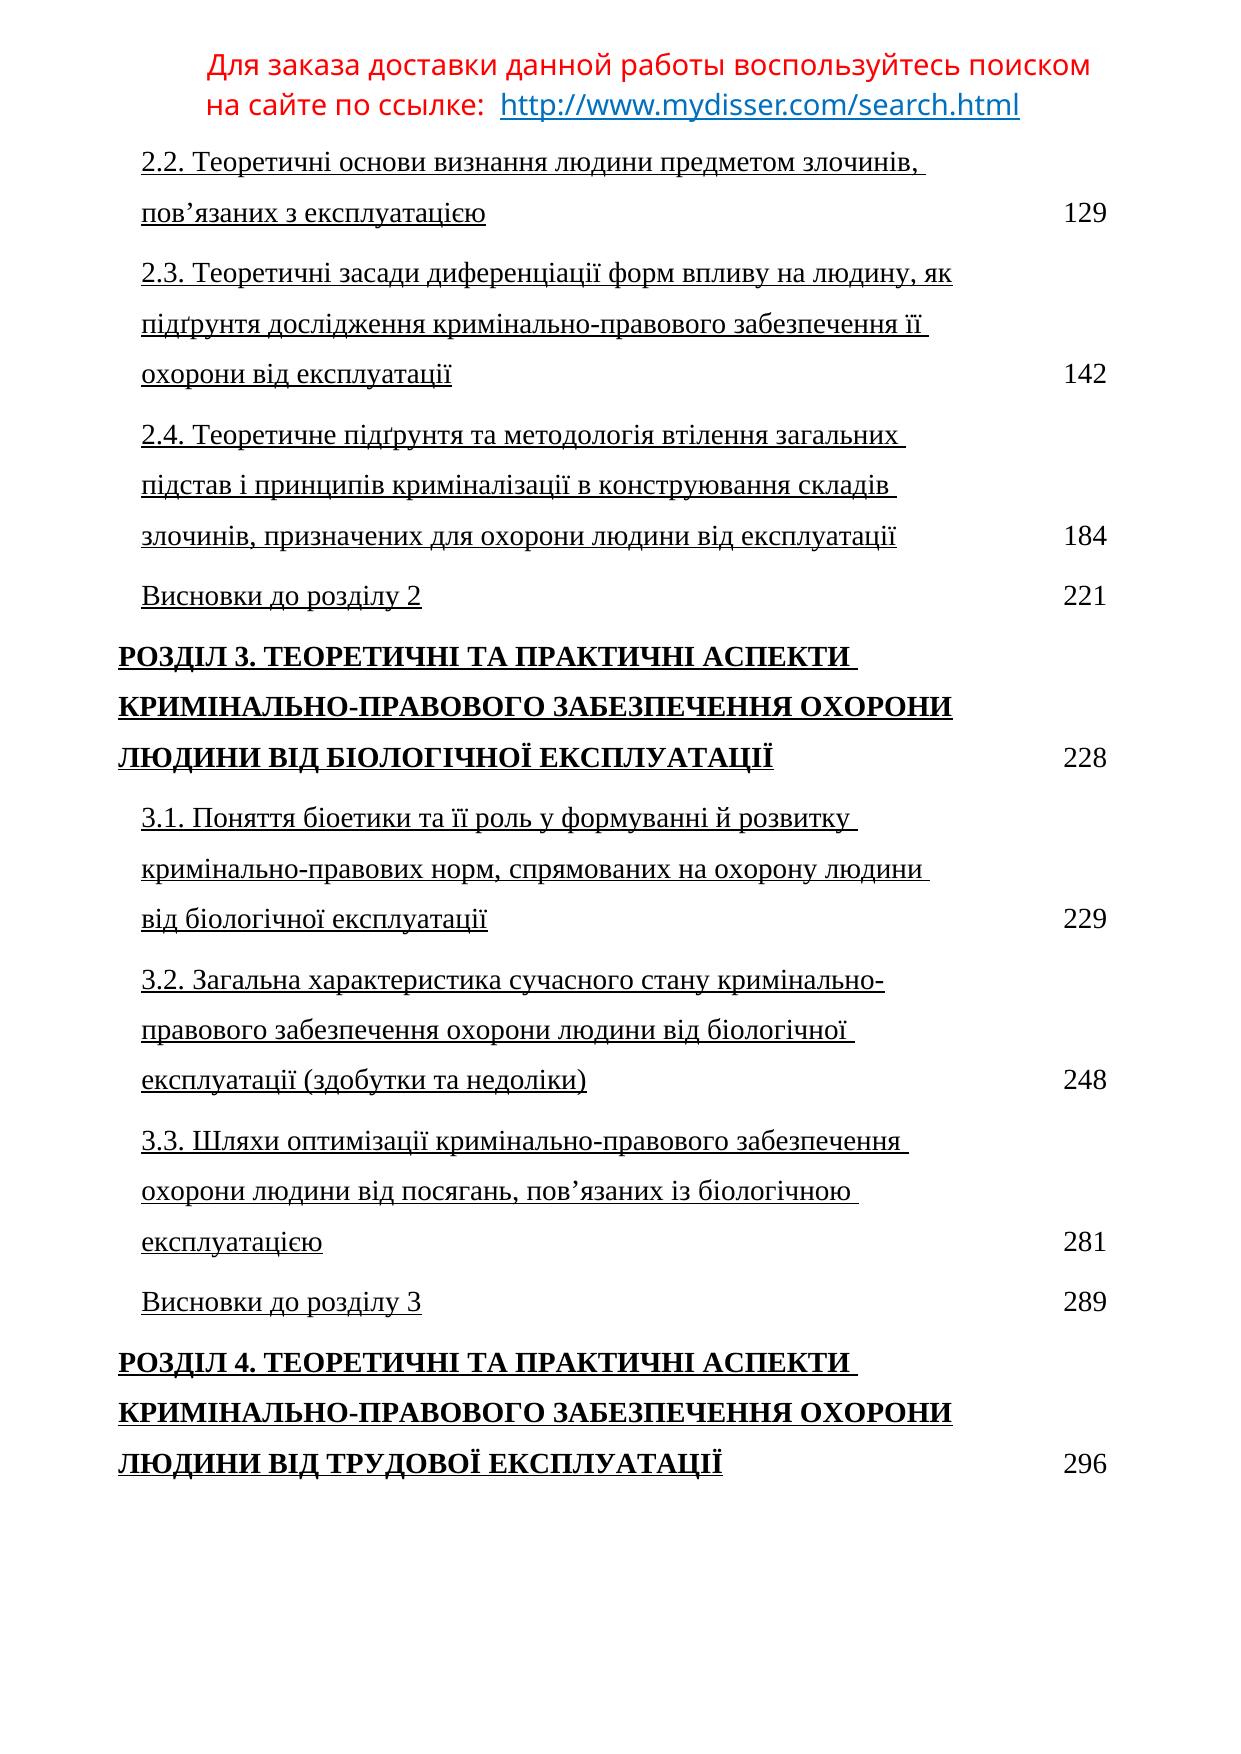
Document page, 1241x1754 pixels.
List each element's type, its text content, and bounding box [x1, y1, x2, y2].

text 3.2. Загальна характеристика сучасного стану кримінально-правового забезпечення охорони людини від біологічної експлуатації (здобутки та недоліки) 248 [141, 962, 959, 1096]
text 3.1. Поняття біоетики та її роль у формуванні й розвитку кримінально-правових норм, спрямованих на охорону людини від біологічної експлуатації 229 [141, 800, 959, 934]
text 2.2. Теоретичні основи визнання людини предметом злочинів, пов’язаних з експлуатацією 129 [141, 144, 959, 228]
text Висновки до розділу 2 221 [141, 578, 959, 612]
text 2.3. Теоретичні засади диференціації форм впливу на людину, як підґрунтя дослідження кримінально-правового забезпечення її охорони від експлуатації 142 [141, 256, 959, 390]
text РОЗДІЛ 3. ТЕОРЕТИЧНІ ТА ПРАКТИЧНІ АСПЕКТИ КРИМІНАЛЬНО-ПРАВОВОГО ЗАБЕЗПЕЧЕННЯ ОХОРОНИ ЛЮДИНИ ВІД БІОЛОГІЧНОЇ ЕКСПЛУАТАЦІЇ 228 [118, 639, 959, 773]
text 2.4. Теоретичне підґрунтя та методологія втілення загальних підстав і принципів криміналізації в конструювання складів злочинів, призначених для охорони людини від експлуатації 184 [141, 417, 959, 551]
text РОЗДІЛ 4. ТЕОРЕТИЧНІ ТА ПРАКТИЧНІ АСПЕКТИ КРИМІНАЛЬНО-ПРАВОВОГО ЗАБЕЗПЕЧЕННЯ ОХОРОНИ ЛЮДИНИ ВІД ТРУДОВОЇ ЕКСПЛУАТАЦІЇ 296 [118, 1345, 959, 1479]
text Висновки до розділу 3 289 [141, 1284, 959, 1318]
text 3.3. Шляхи оптимізації кримінально-правового забезпечення охорони людини від посягань, пов’язаних із біологічною експлуатацією 281 [141, 1123, 959, 1257]
